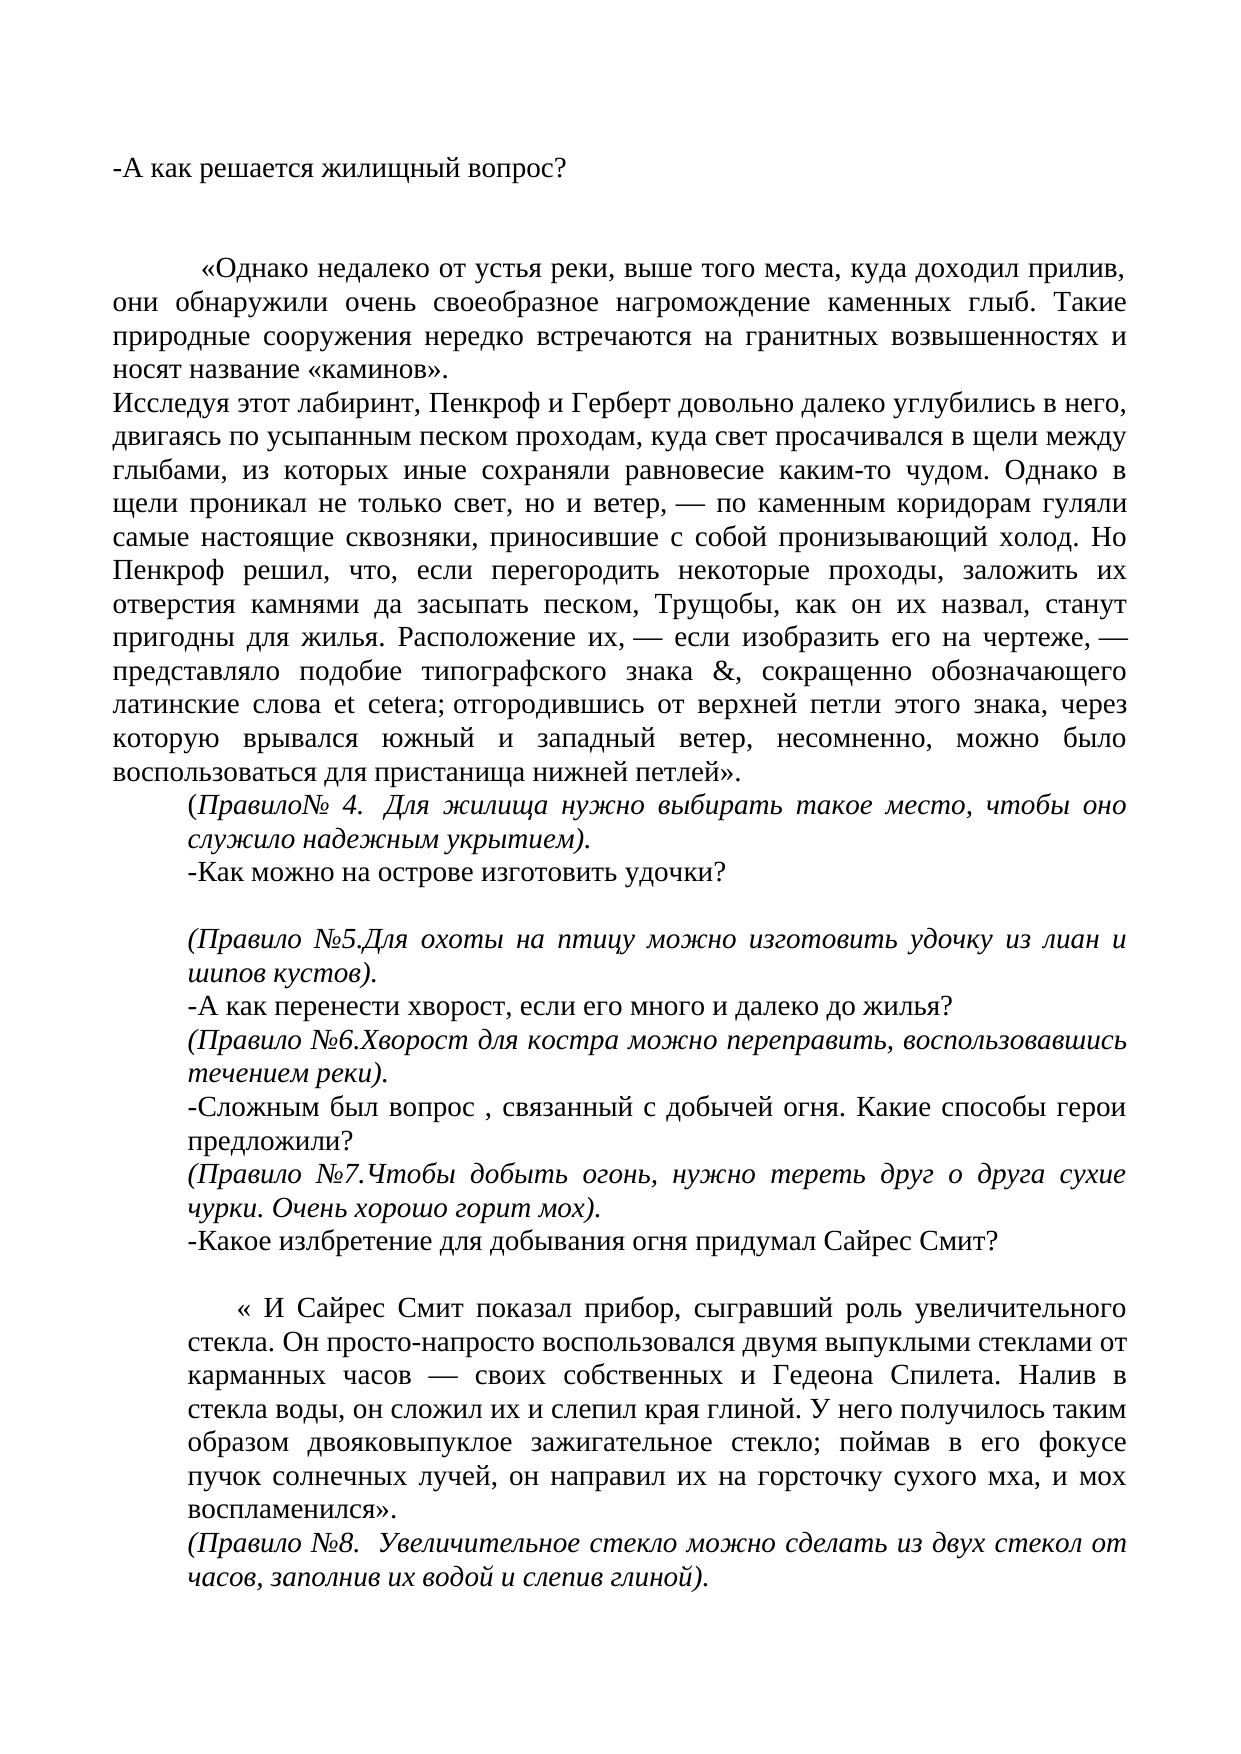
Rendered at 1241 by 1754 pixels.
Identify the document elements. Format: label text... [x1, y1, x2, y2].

text Исследуя этот лабиринт, Пенкроф и Герберт довольно далеко углубились в него, двигаясь по усыпанным песком проходам, куда свет просачивался в щели между глыбами, из которых иные сохраняли равновесие каким-то чудом. Однако в щели проникал не только свет, но и ветер, — по каменным коридорам гуляли самые настоящие сквозняки, приносившие с собой пронизывающий холод. Но Пенкроф решил, что, если перегородить некоторые проходы, заложить их отверстия камнями да засыпать песком, Трущобы, как он их назвал, станут пригодны для жилья. Расположение их, — если изобразить его на чертеже, — представляло подобие типографского знака &, сокращенно обозначающего латинские слова et cetera; отгородившись от верхней петли этого знака, через которую врывался южный и западный ветер, несомненно, можно было воспользоваться для пристанища нижней петлей». [112, 385, 1128, 787]
text (Правило №5.Для охоты на птицу можно изготовить удочку из лиан и шипов кустов). [187, 921, 1128, 988]
text «Однако недалеко от устья реки, выше того места, куда доходил прилив, они обнаружили очень своеобразное нагромождение каменных глыб. Такие природные сооружения нередко встречаются на гранитных возвышенностях и носят название «каминов». [112, 251, 1128, 385]
text (Правило№ 4. Для жилища нужно выбирать такое место, чтобы оно служило надежным укрытием). [187, 787, 1128, 854]
text -Какое излбретение для добывания огня придумал Сайрес Смит? [187, 1223, 1128, 1257]
text (Правило №8. Увеличительное стекло можно сделать из двух стекол от часов, заполнив их водой и слепив глиной). [187, 1525, 1128, 1592]
text -А как решается жилищный вопрос? [112, 150, 1128, 183]
text (Правило №6.Хворост для костра можно переправить, воспользовавшись течением реки). [187, 1022, 1128, 1089]
text « И Сайрес Смит показал прибор, сыгравший роль увеличительного стекла. Он просто-напросто воспользовался двумя выпуклыми стеклами от карманных часов — своих собственных и Гедеона Спилета. Налив в стекла воды, он сложил их и слепил края глиной. У него получилось таким образом двояковыпуклое зажигательное стекло; поймав в его фокусе пучок солнечных лучей, он направил их на горсточку сухого мха, и мох воспламенился». [187, 1290, 1128, 1525]
text -Как можно на острове изготовить удочки? [187, 854, 1128, 888]
text (Правило №7.Чтобы добыть огонь, нужно тереть друг о друга сухие чурки. Очень хорошо горит мох). [187, 1156, 1128, 1223]
text -А как перенести хворост, если его много и далеко до жилья? [187, 988, 1128, 1022]
text -Сложным был вопрос , связанный с добычей огня. Какие способы герои предложили? [187, 1089, 1128, 1156]
